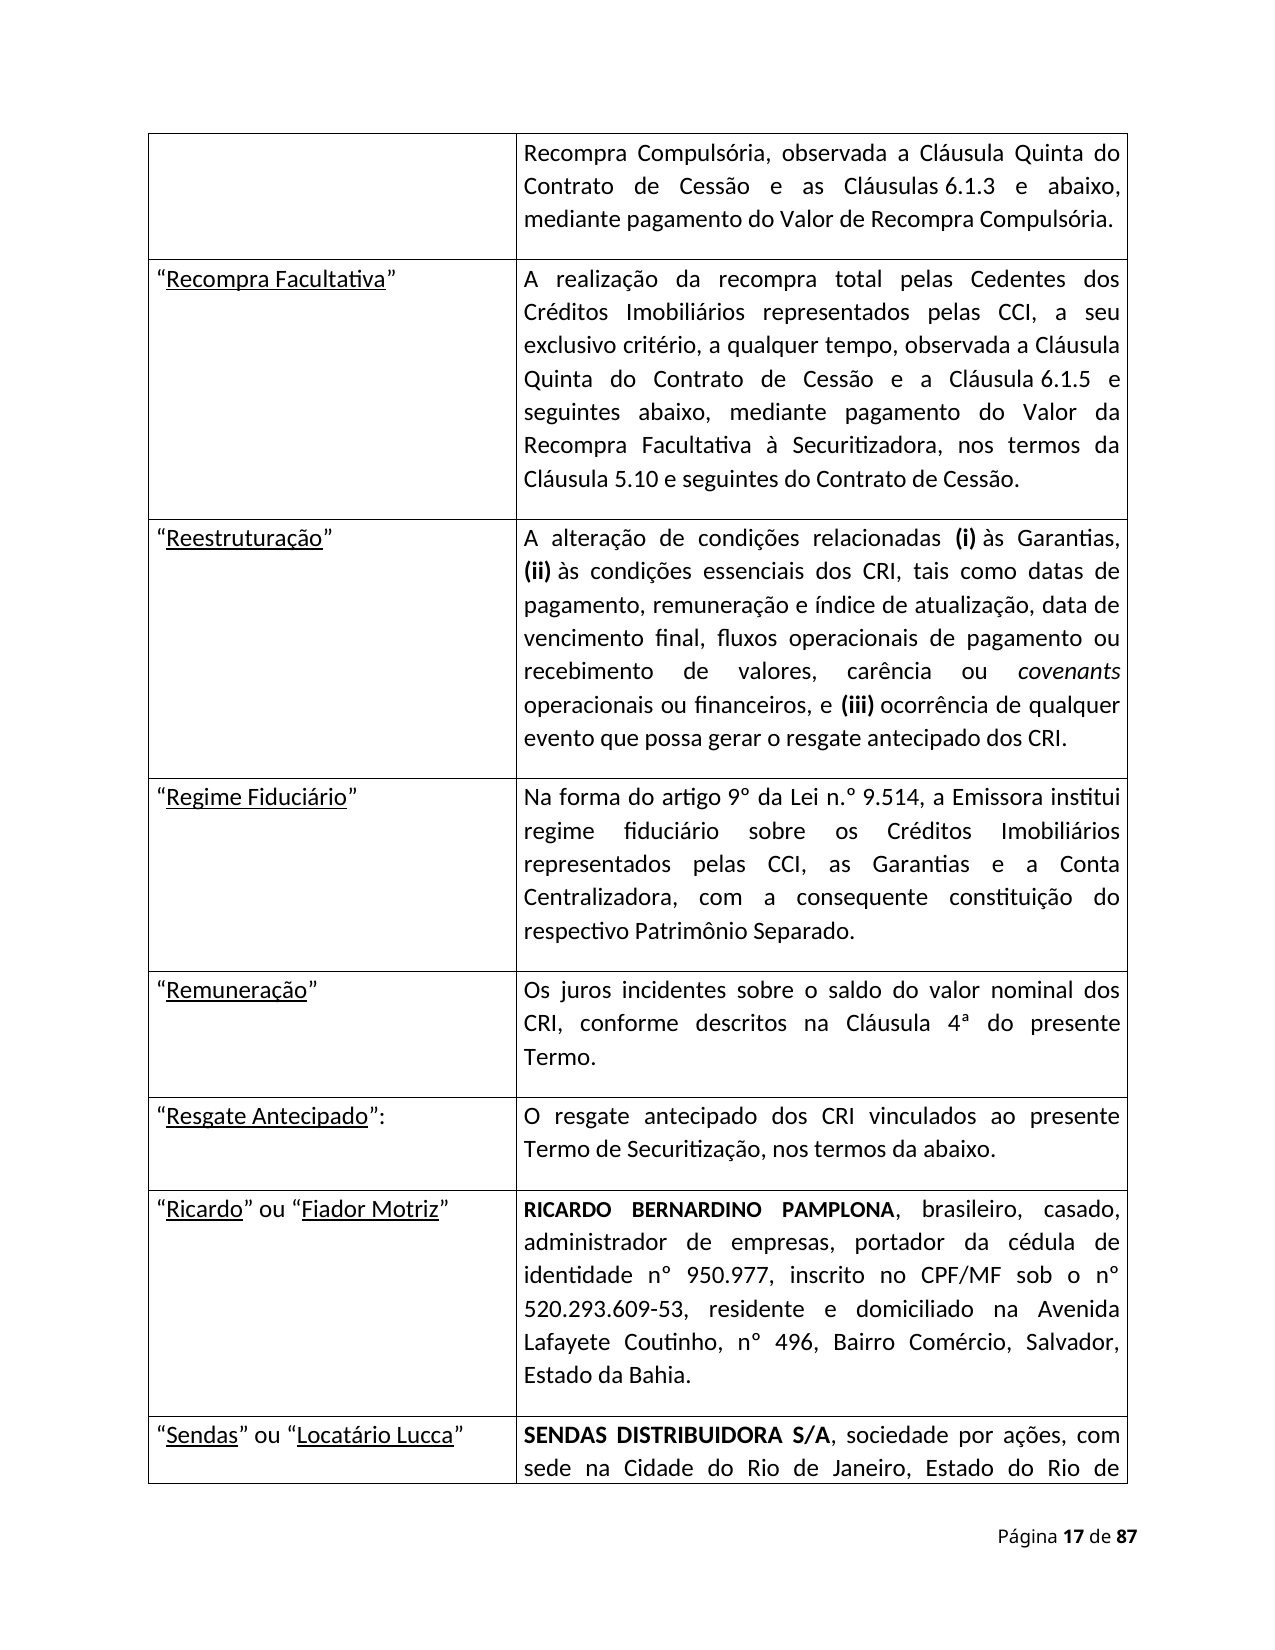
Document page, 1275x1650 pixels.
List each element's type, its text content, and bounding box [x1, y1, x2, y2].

table_cell “Remuneração” [149, 972, 516, 1097]
table_cell Na forma do artigo 9º da Lei n.º 9.514, a Emissora institui regime fiduciário sobre os Créditos Imobiliários representados pelas CCI, as Garantias e a Conta Centralizadora, com a consequente constituição do respectivo Patrimônio Separado. [517, 779, 1127, 971]
table_cell Os juros incidentes sobre o saldo do valor nominal dos CRI, conforme descritos na Cláusula 5ª do presente Termo. [517, 972, 1127, 1097]
table_cell A alteração de condições relacionadas (i) às Garantias, (ii) às condições essenciais dos CRI, tais como datas de pagamento, remuneração e índice de atualização, data de vencimento final, fluxos operacionais de pagamento ou recebimento de valores, carência ou covenants operacionais ou financeiros, e (iii) ocorrência de qualquer evento que possa gerar o resgate antecipado dos CRI. [517, 520, 1127, 778]
table_cell “Recompra Facultativa” [149, 260, 516, 519]
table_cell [149, 134, 516, 259]
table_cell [149, 1417, 516, 1483]
table_cell RICARDO BERNARDINO PAMPLONA, brasileiro, casado, administrador de empresas, portador da cédula de identidade nº 950.977, inscrito no CPF/MF sob o nº 520.293.609-53, residente e domiciliado na Avenida Lafayete Coutinho, nº 496, Bairro Comércio, Salvador, Estado da Bahia. [517, 1191, 1127, 1416]
table_cell A realização da recompra total pelas Cedentes dos Créditos Imobiliários representados pelas CCI, a seu exclusivo critério, a qualquer tempo, observada a Cláusula Quinta do Contrato de Cessão e a Cláusula 6.1.3 e seguintes abaixo, mediante pagamento do Valor da Recompra Facultativa à Securitizadora, nos termos da Cláusula 5.10 e seguintes do Contrato de Cessão. [517, 260, 1127, 519]
table_cell “Resgate Antecipado”: [149, 1098, 516, 1189]
table_cell O resgate antecipado dos CRI vinculados ao presente Termo de Securitização, nos termos da Cláusula 6ª abaixo. [517, 1098, 1127, 1189]
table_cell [517, 134, 1127, 259]
table_cell “Ricardo” ou “Fiador Motriz” [149, 1191, 516, 1416]
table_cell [517, 1417, 1127, 1483]
table_cell “Regime Fiduciário” [149, 779, 516, 971]
table_cell “Reestruturação” [149, 520, 516, 778]
